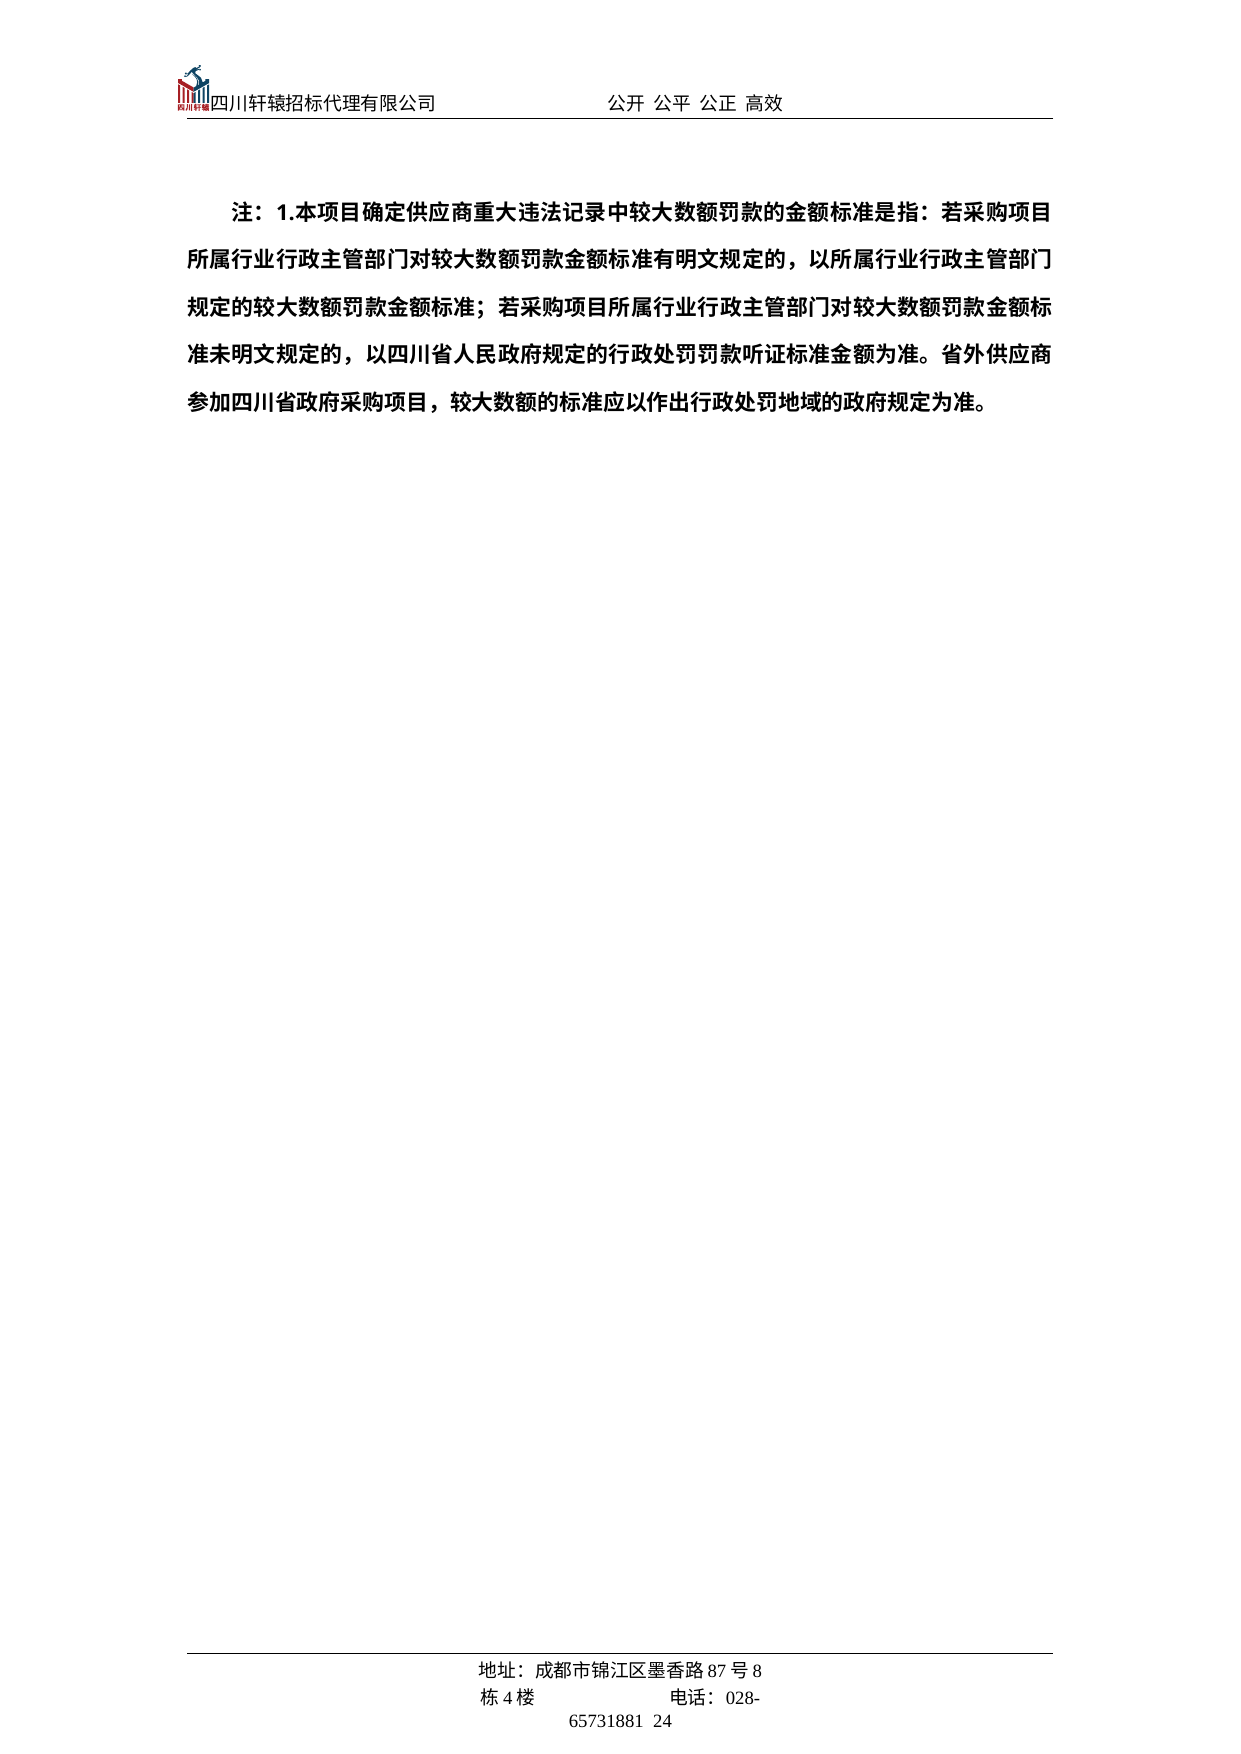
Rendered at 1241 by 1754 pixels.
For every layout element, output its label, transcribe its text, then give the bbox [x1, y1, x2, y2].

text 注：1.本项目确定供应商重大违法记录中较大数额罚款的金额标准是指：若采购项目所属行业行政主管部门对较大数额罚款金额标准有明文规定的，以所属行业行政主管部门规定的较大数额罚款金额标准；若采购项目所属行业行政主管部门对较大数额罚款金额标准未明文规定的，以四川省人民政府规定的行政处罚罚款听证标准金额为准。省外供应商参加四川省政府采购项目，较大数额的标准应以作出行政处罚地域的政府规定为准。 [187, 195, 1053, 416]
